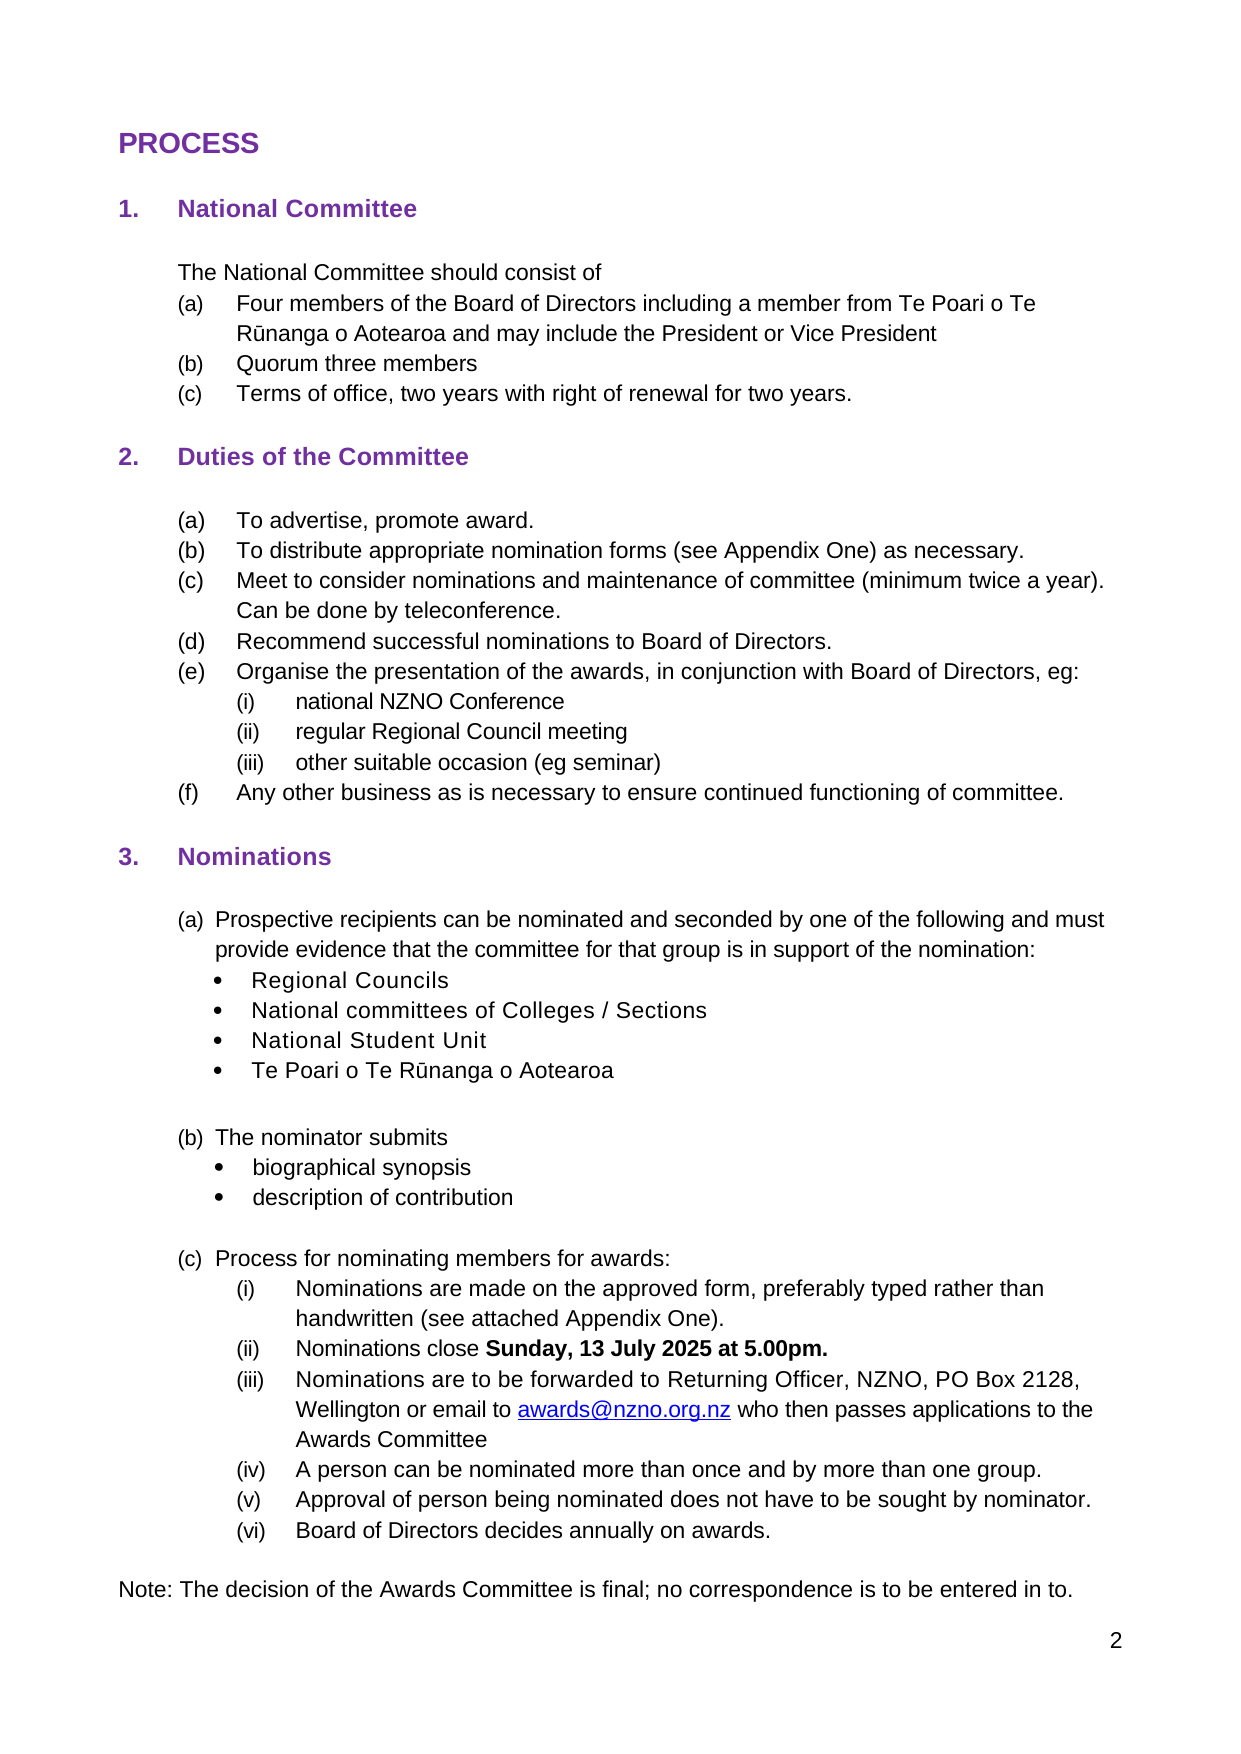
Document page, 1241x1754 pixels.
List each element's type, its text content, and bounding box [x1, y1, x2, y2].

text Note: The decision of the Awards Committee is final; no correspondence is to be entered in to. [118, 1553, 1122, 1602]
list regular Regional Council meeting [236, 718, 1122, 744]
list Quorum three members [177, 350, 1122, 376]
list Board of Directors decides annually on awards. [236, 1517, 1122, 1543]
list Nominations [118, 846, 1122, 870]
list Duties of the Committee [118, 446, 1122, 470]
list Te Poari o Te Rūnanga o Aotearoa [214, 1057, 1122, 1083]
list Nominations are to be forwarded to Returning Officer, NZNO, PO Box 2128, Wellington or email to awards@nzno.org.nz who then passes applications to the Awards Committee [236, 1366, 1122, 1452]
text PROCESS [118, 124, 1122, 161]
list National committees of Colleges / Sections [214, 997, 1122, 1023]
list Regional Councils [214, 967, 1122, 993]
text (c) Meet to consider nominations and maintenance of committee (minimum twice a year). Can be done by teleconference. [177, 567, 1122, 624]
list The nominator submits [177, 1124, 1112, 1150]
list National Committee [118, 198, 1122, 222]
list Nominations close Sunday, 13 July 2025 at 5.00pm. [236, 1335, 1122, 1362]
list other suitable occasion (eg seminar) [236, 748, 1122, 775]
text The National Committee should consist of [177, 259, 1122, 286]
list National Student Unit [214, 1027, 1122, 1053]
list Process for nominating members for awards: [177, 1245, 1112, 1271]
list description of contribution [215, 1184, 1112, 1211]
list national NZNO Conference [236, 688, 1122, 714]
list Nominations are made on the approved form, preferably typed rather than handwritten (see attached Appendix One). [236, 1275, 1122, 1331]
list Four members of the Board of Directors including a member from Te Poari o Te Rūnanga o Aotearoa and may include the President or Vice President [177, 289, 1122, 346]
text (d) Recommend successful nominations to Board of Directors. [177, 628, 1122, 654]
text (f) Any other business as is necessary to ensure continued functioning of committee. [177, 779, 1122, 805]
list Prospective recipients can be nominated and seconded by one of the following and must provide evidence that the committee for that group is in support of the nomination: [177, 906, 1122, 963]
list A person can be nominated more than once and by more than one group. [236, 1456, 1122, 1482]
list biographical synopsis [215, 1154, 1112, 1180]
text (e) Organise the presentation of the awards, in conjunction with Board of Directors, eg: [177, 658, 1122, 684]
text (b) To distribute appropriate nomination forms (see Appendix One) as necessary. [177, 537, 1122, 563]
list Terms of office, two years with right of renewal for two years. [177, 380, 1122, 406]
list Approval of person being nominated does not have to be sought by nominator. [236, 1486, 1122, 1513]
text (a) To advertise, promote award. [177, 507, 1122, 533]
